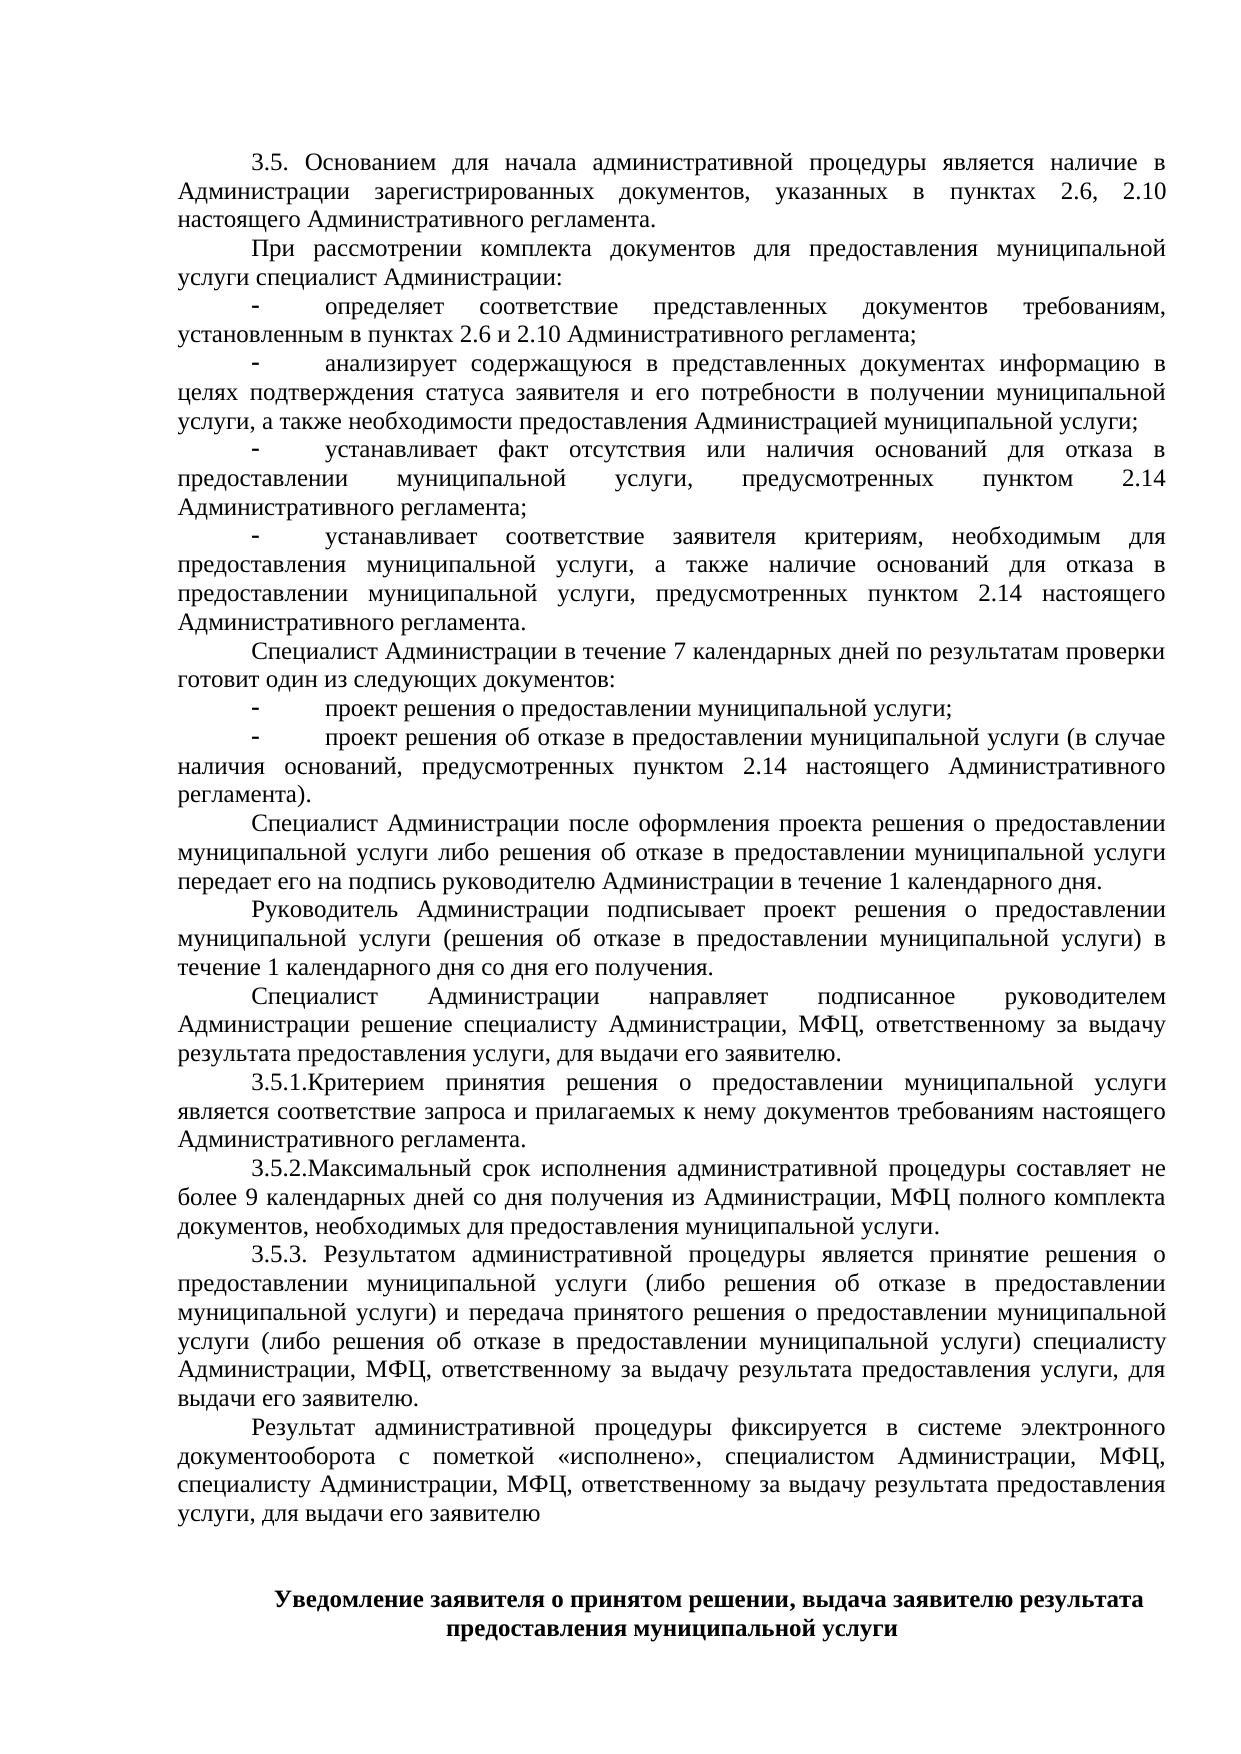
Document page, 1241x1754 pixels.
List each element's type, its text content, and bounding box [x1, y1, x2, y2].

list устанавливает соответствие заявителя критериям, необходимым для предоставления муниципальной услуги, а также наличие оснований для отказа в предоставлении муниципальной услуги, предусмотренных пунктом 2.14 настоящего Административного регламента. [177, 521, 1167, 636]
text При рассмотрении комплекта документов для предоставления муниципальной услуги специалист Администрации: [177, 233, 1167, 291]
text 3.5.2.Максимальный срок исполнения административной процедуры составляет не более 9 календарных дней со дня получения из Администрации, МФЦ полного комплекта документов, необходимых для предоставления муниципальной услуги. [177, 1153, 1167, 1239]
text Уведомление заявителя о принятом решении, выдача заявителю результата предоставления муниципальной услуги [177, 1584, 1167, 1642]
list проект решения об отказе в предоставлении муниципальной услуги (в случае наличия оснований, предусмотренных пунктом 2.14 настоящего Административного регламента). [177, 722, 1167, 808]
text Руководитель Администрации подписывает проект решения о предоставлении муниципальной услуги (решения об отказе в предоставлении муниципальной услуги) в течение 1 календарного дня со дня его получения. [177, 894, 1167, 981]
list определяет соответствие представленных документов требованиям, установленным в пунктах 2.6 и 2.10 Административного регламента; [177, 291, 1167, 348]
list устанавливает факт отсутствия или наличия оснований для отказа в предоставлении муниципальной услуги, предусмотренных пунктом 2.14 Административного регламента; [177, 434, 1167, 521]
text 3.5. Основанием для начала административной процедуры является наличие в Администрации зарегистрированных документов, указанных в пунктах 2.6, 2.10 настоящего Административного регламента. [177, 147, 1167, 233]
text Специалист Администрации после оформления проекта решения о предоставлении муниципальной услуги либо решения об отказе в предоставлении муниципальной услуги передает его на подпись руководителю Администрации в течение 1 календарного дня. [177, 808, 1167, 894]
list проект решения о предоставлении муниципальной услуги; [177, 693, 1167, 722]
list анализирует содержащуюся в представленных документах информацию в целях подтверждения статуса заявителя и его потребности в получении муниципальной услуги, а также необходимости предоставления Администрацией муниципальной услуги; [177, 348, 1167, 434]
text Специалист Администрации направляет подписанное руководителем Администрации решение специалисту Администрации, МФЦ, ответственному за выдачу результата предоставления услуги, для выдачи его заявителю. [177, 981, 1167, 1067]
text Результат административной процедуры фиксируется в системе электронного документооборота с пометкой «исполнено», специалистом Администрации, МФЦ, специалисту Администрации, МФЦ, ответственному за выдачу результата предоставления услуги, для выдачи его заявителю [177, 1412, 1167, 1527]
text Специалист Администрации в течение 7 календарных дней по результатам проверки готовит один из следующих документов: [177, 636, 1167, 693]
text 3.5.3. Результатом административной процедуры является принятие решения о предоставлении муниципальной услуги (либо решения об отказе в предоставлении муниципальной услуги) и передача принятого решения о предоставлении муниципальной услуги (либо решения об отказе в предоставлении муниципальной услуги) специалисту Администрации, МФЦ, ответственному за выдачу результата предоставления услуги, для выдачи его заявителю. [177, 1239, 1167, 1412]
text 3.5.1.Критерием принятия решения о предоставлении муниципальной услуги является соответствие запроса и прилагаемых к нему документов требованиям настоящего Административного регламента. [177, 1067, 1167, 1153]
